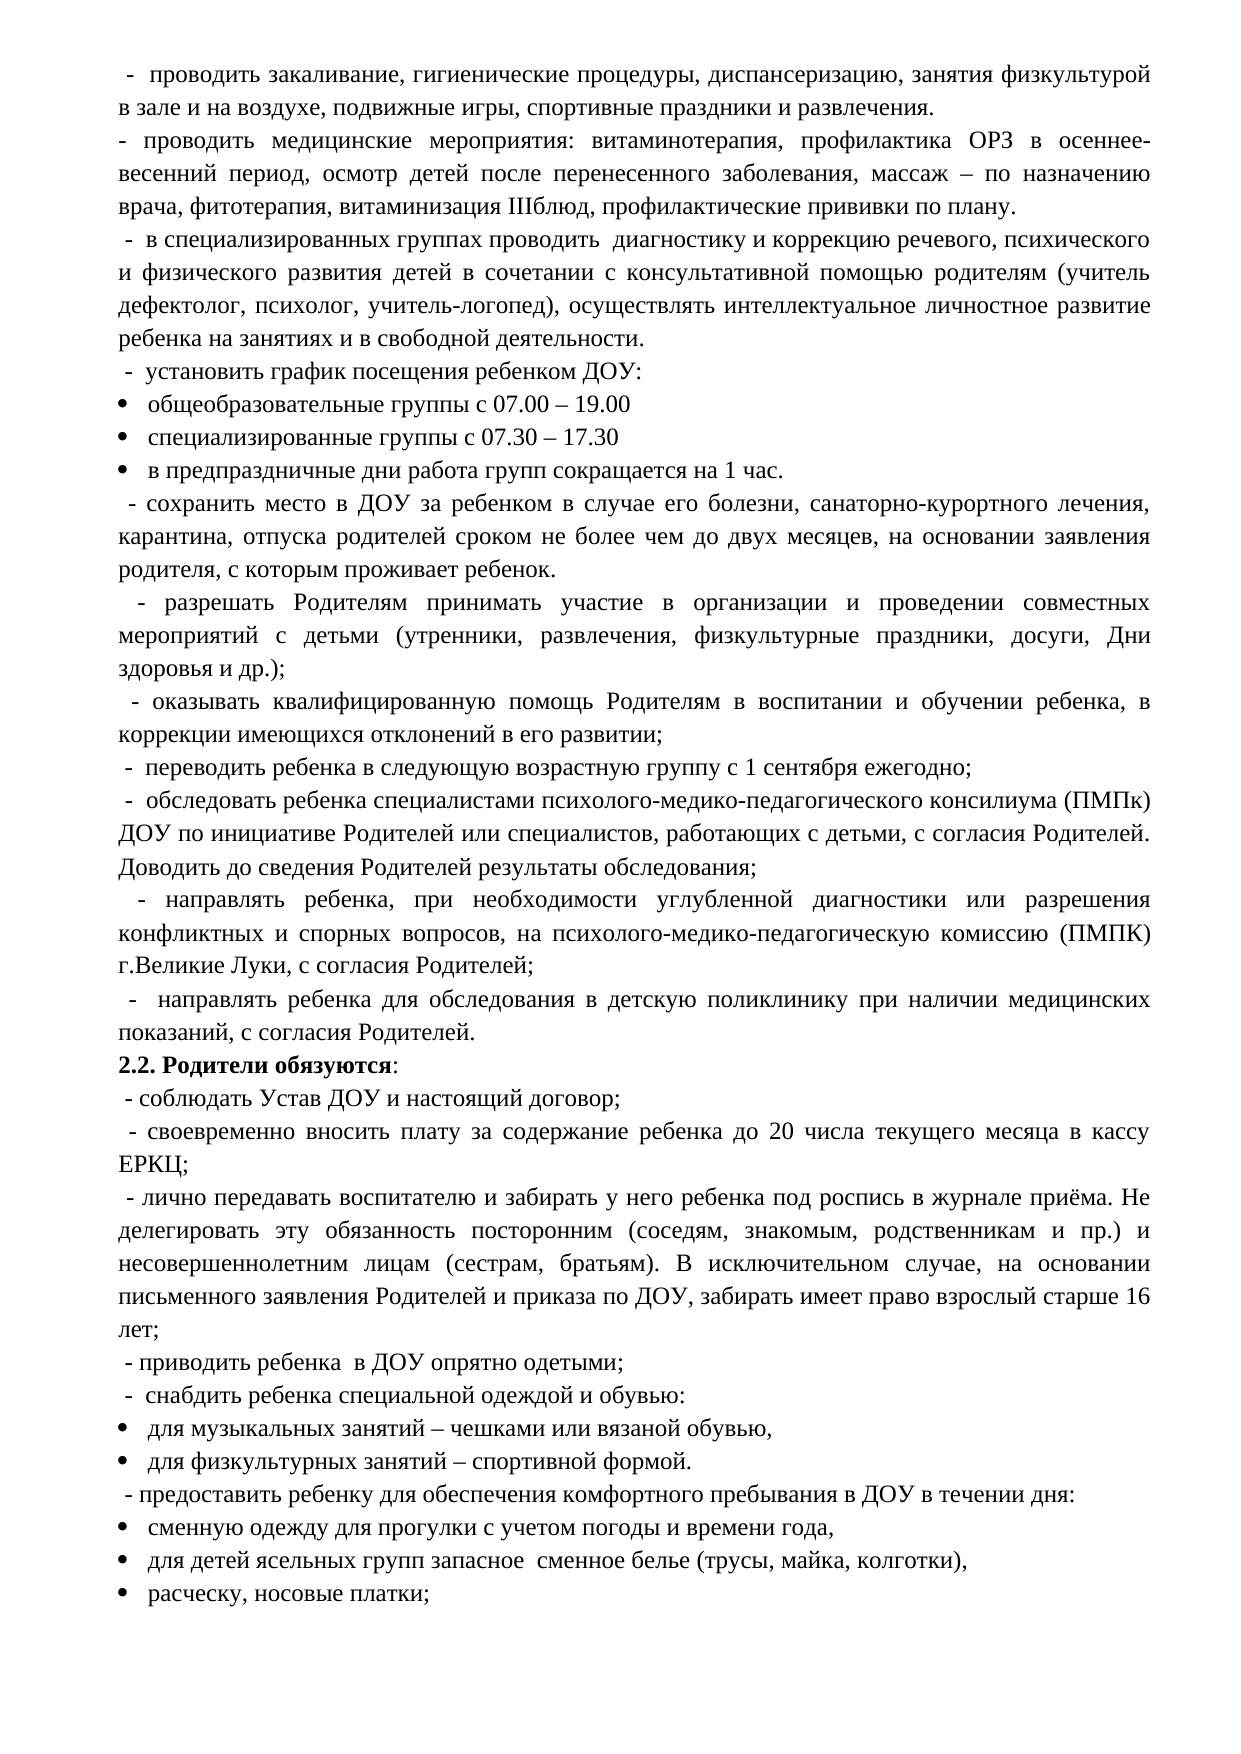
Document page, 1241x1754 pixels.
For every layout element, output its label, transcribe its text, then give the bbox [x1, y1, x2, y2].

text - предоставить ребенку для обеспечения комфортного пребывания в ДОУ в течении дня: [118, 1479, 1152, 1508]
list расческу, носовые платки; [118, 1578, 1152, 1607]
text - приводить ребенка в ДОУ опрятно одетыми; [118, 1347, 1152, 1376]
text - своевременно вносить плату за содержание ребенка до 20 числа текущего месяца в кассу ЕРКЦ; [118, 1116, 1152, 1177]
text - направлять ребенка для обследования в детскую поликлинику при наличии медицинских показаний, с согласия Родителей. [118, 984, 1152, 1045]
list специализированные группы с 07.30 – 17.30 [118, 422, 1152, 451]
text - разрешать Родителям принимать участие в организации и проведении совместных мероприятий с детьми (утренники, развлечения, физкультурные праздники, досуги, Дни здоровья и др.); [118, 587, 1152, 682]
list - проводить закаливание, гигиенические процедуры, диспансеризацию, занятия физкультурой в зале и на воздухе, подвижные игры, спортивные праздники и развлечения. [118, 59, 1152, 121]
list - в специализированных группах проводить диагностику и коррекцию речевого, психического и физического развития детей в сочетании с консультативной помощью родителям (учитель дефектолог, психолог, учитель-логопед), осуществлять интеллектуальное личностное развитие ребенка на занятиях и в свободной деятельности. [118, 224, 1152, 352]
list - установить график посещения ребенком ДОУ: [118, 356, 1152, 385]
list - проводить медицинские мероприятия: витаминотерапия, профилактика ОРЗ в осеннее-весенний период, осмотр детей после перенесенного заболевания, массаж – по назначению врача, фитотерапия, витаминизация IIIблюд, профилактические прививки по плану. [118, 125, 1152, 220]
list сменную одежду для прогулки с учетом погоды и времени года, [118, 1512, 1152, 1541]
text - обследовать ребенка специалистами психолого-медико-педагогического консилиума (ПМПк) ДОУ по инициативе Родителей или специалистов, работающих с детьми, с согласия Родителей. Доводить до сведения Родителей результаты обследования; [118, 786, 1152, 880]
list для музыкальных занятий – чешками или вязаной обувью, [118, 1413, 1152, 1442]
text - сохранить место в ДОУ за ребенком в случае его болезни, санаторно-курортного лечения, карантина, отпуска родителей сроком не более чем до двух месяцев, на основании заявления родителя, с которым проживает ребенок. [118, 488, 1152, 583]
text - оказывать квалифицированную помощь Родителям в воспитании и обучении ребенка, в коррекции имеющихся отклонений в его развитии; [118, 686, 1152, 748]
text - лично передавать воспитателю и забирать у него ребенка под роспись в журнале приёма. Не делегировать эту обязанность посторонним (соседям, знакомым, родственникам и пр.) и несовершеннолетним лицам (сестрам, братьям). В исключительном случае, на основании письменного заявления Родителей и приказа по ДОУ, забирать имеет право взрослый старше 16 лет; [118, 1182, 1152, 1343]
text 2.2. Родители обязуются: [118, 1050, 1152, 1078]
list в предпраздничные дни работа групп сокращается на 1 час. [118, 455, 1152, 484]
text - снабдить ребенка специальной одеждой и обувью: [118, 1380, 1152, 1409]
list для физкультурных занятий – спортивной формой. [118, 1446, 1152, 1475]
text - направлять ребенка, при необходимости углубленной диагностики или разрешения конфликтных и спорных вопросов, на психолого-медико-педагогическую комиссию (ПМПК) г.Великие Луки, с согласия Родителей; [118, 884, 1152, 979]
text - переводить ребенка в следующую возрастную группу с 1 сентября ежегодно; [118, 752, 1152, 781]
list общеобразовательные группы с 07.00 – 19.00 [118, 389, 1152, 418]
list для детей ясельных групп запасное сменное белье (трусы, майка, колготки), [118, 1545, 1152, 1574]
text - соблюдать Устав ДОУ и настоящий договор; [118, 1083, 1152, 1111]
